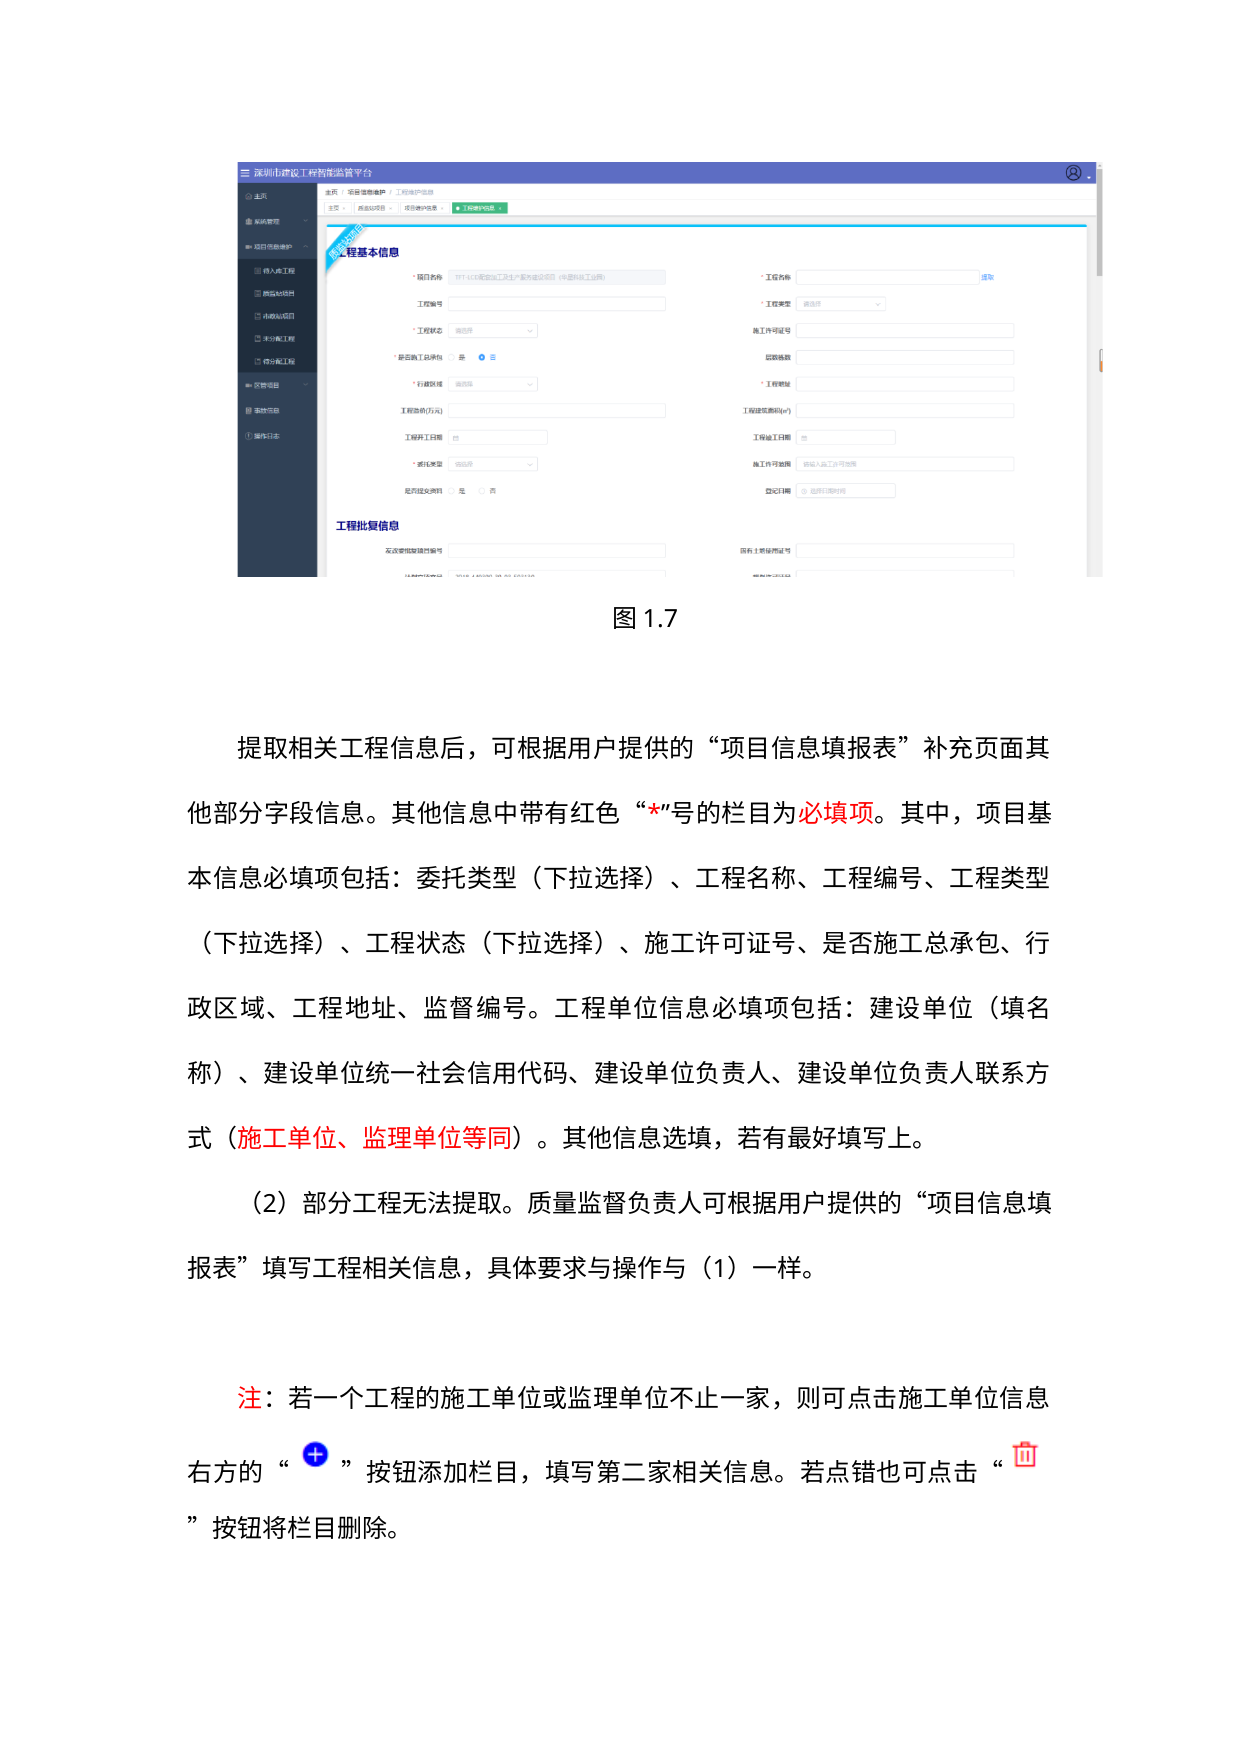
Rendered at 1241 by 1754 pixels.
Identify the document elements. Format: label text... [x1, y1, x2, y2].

picture [289, 1429, 342, 1481]
text 图1.7 [187, 584, 1053, 649]
text 提取相关工程信息后，可根据用户提供的“项目信息填报表”补充页面其他部分字段信息。其他信息中带有红色“*”号的栏目为必填项。其中，项目基本信息必填项包括：委托类型（下拉选择）、工程名称、工程编号、工程类型（下拉选择）、工程状态（下拉选择）、施工许可证号、是否施工总承包、行政区域、工程地址、监督编号。工程单位信息必填项包括：建设单位（填名称）、建设单位统一社会信用代码、建设单位负责人、建设单位负责人联系方式（施工单位、监理单位等同）。其他信息选填，若有最好填写上。 [187, 714, 1053, 1169]
picture [237, 162, 1103, 577]
text 注：若一个工程的施工单位或监理单位不止一家，则可点击施工单位信息右方的“”按钮添加栏目，填写第二家相关信息。若点错也可点击“”按钮将栏目删除。 [187, 1364, 1053, 1559]
text （2）部分工程无法提取。质量监督负责人可根据用户提供的“项目信息填报表”填写工程相关信息，具体要求与操作与（1）一样。 [187, 1169, 1053, 1299]
picture [1005, 1429, 1053, 1481]
